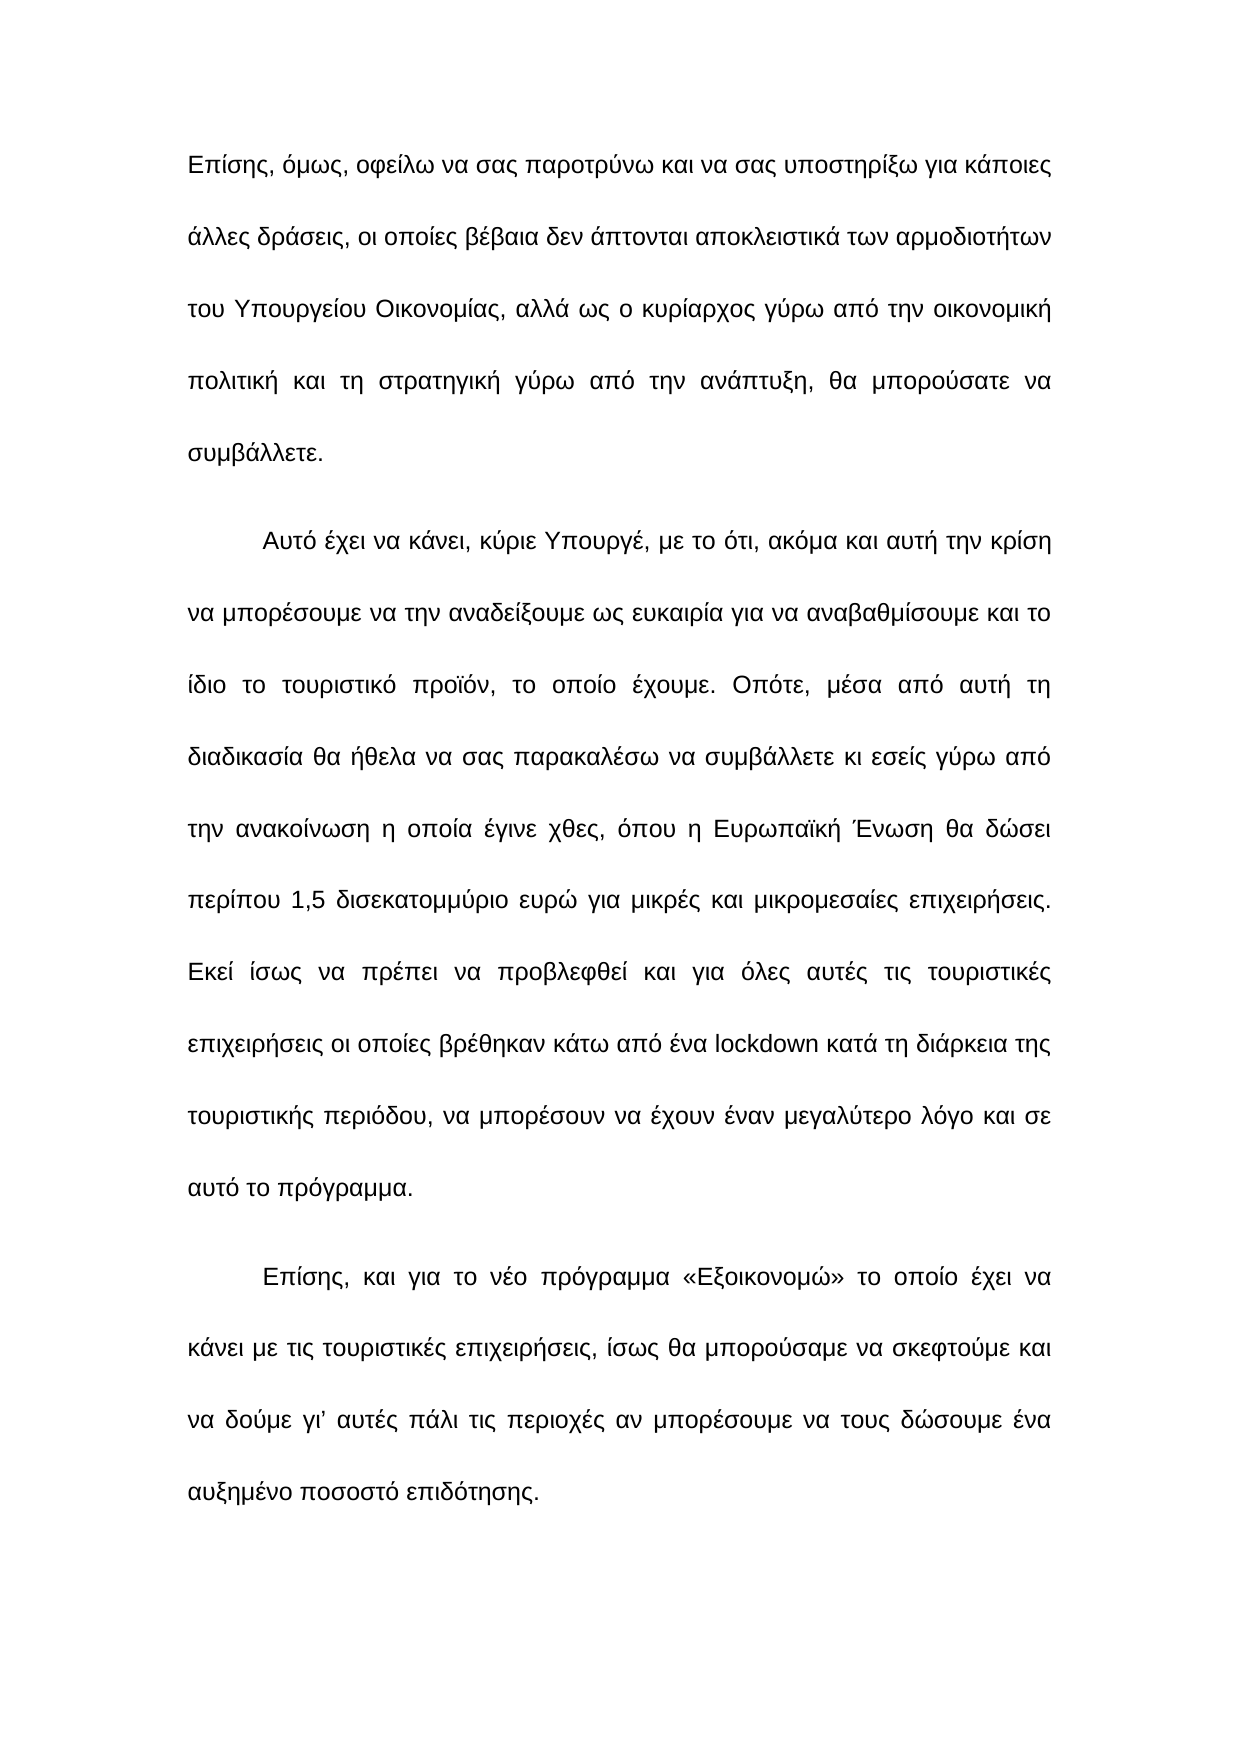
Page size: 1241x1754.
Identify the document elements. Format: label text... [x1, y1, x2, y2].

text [187, 150, 1053, 466]
text Αυτό έχει να κάνει, κύριε Υπουργέ, με το ότι, ακόμα και αυτή την κρίση να μπορέσουμε να την αναδείξουμε ως ευκαιρία για να αναβαθμίσουμε και το ίδιο το τουριστικό προϊόν, το οποίο έχουμε. Οπότε, μέσα από αυτή τη διαδικασία θα ήθελα να σας παρακαλέσω να συμβάλλετε κι εσείς γύρω από την ανακοίνωση η οποία έγινε χθες, όπου η Ευρωπαϊκή Ένωση θα δώσει περίπου 1,5 δισεκατομμύριο ευρώ για μικρές και μικρομεσαίες επιχειρήσεις. Εκεί ίσως να πρέπει να προβλεφθεί και για όλες αυτές τις τουριστικές επιχειρήσεις οι οποίες βρέθηκαν κάτω από ένα lockdown κατά τη διάρκεια της τουριστικής περιόδου, να μπορέσουν να έχουν έναν μεγαλύτερο λόγο και σε αυτό το πρόγραμμα. [187, 526, 1053, 1202]
text Επίσης, και για το νέο πρόγραμμα «Εξοικονομώ» το οποίο έχει να κάνει με τις τουριστικές επιχειρήσεις, ίσως θα μπορούσαμε να σκεφτούμε και να δούμε γι’ αυτές πάλι τις περιοχές αν μπορέσουμε να τους δώσουμε ένα αυξημένο ποσοστό επιδότησης. [187, 1261, 1053, 1506]
